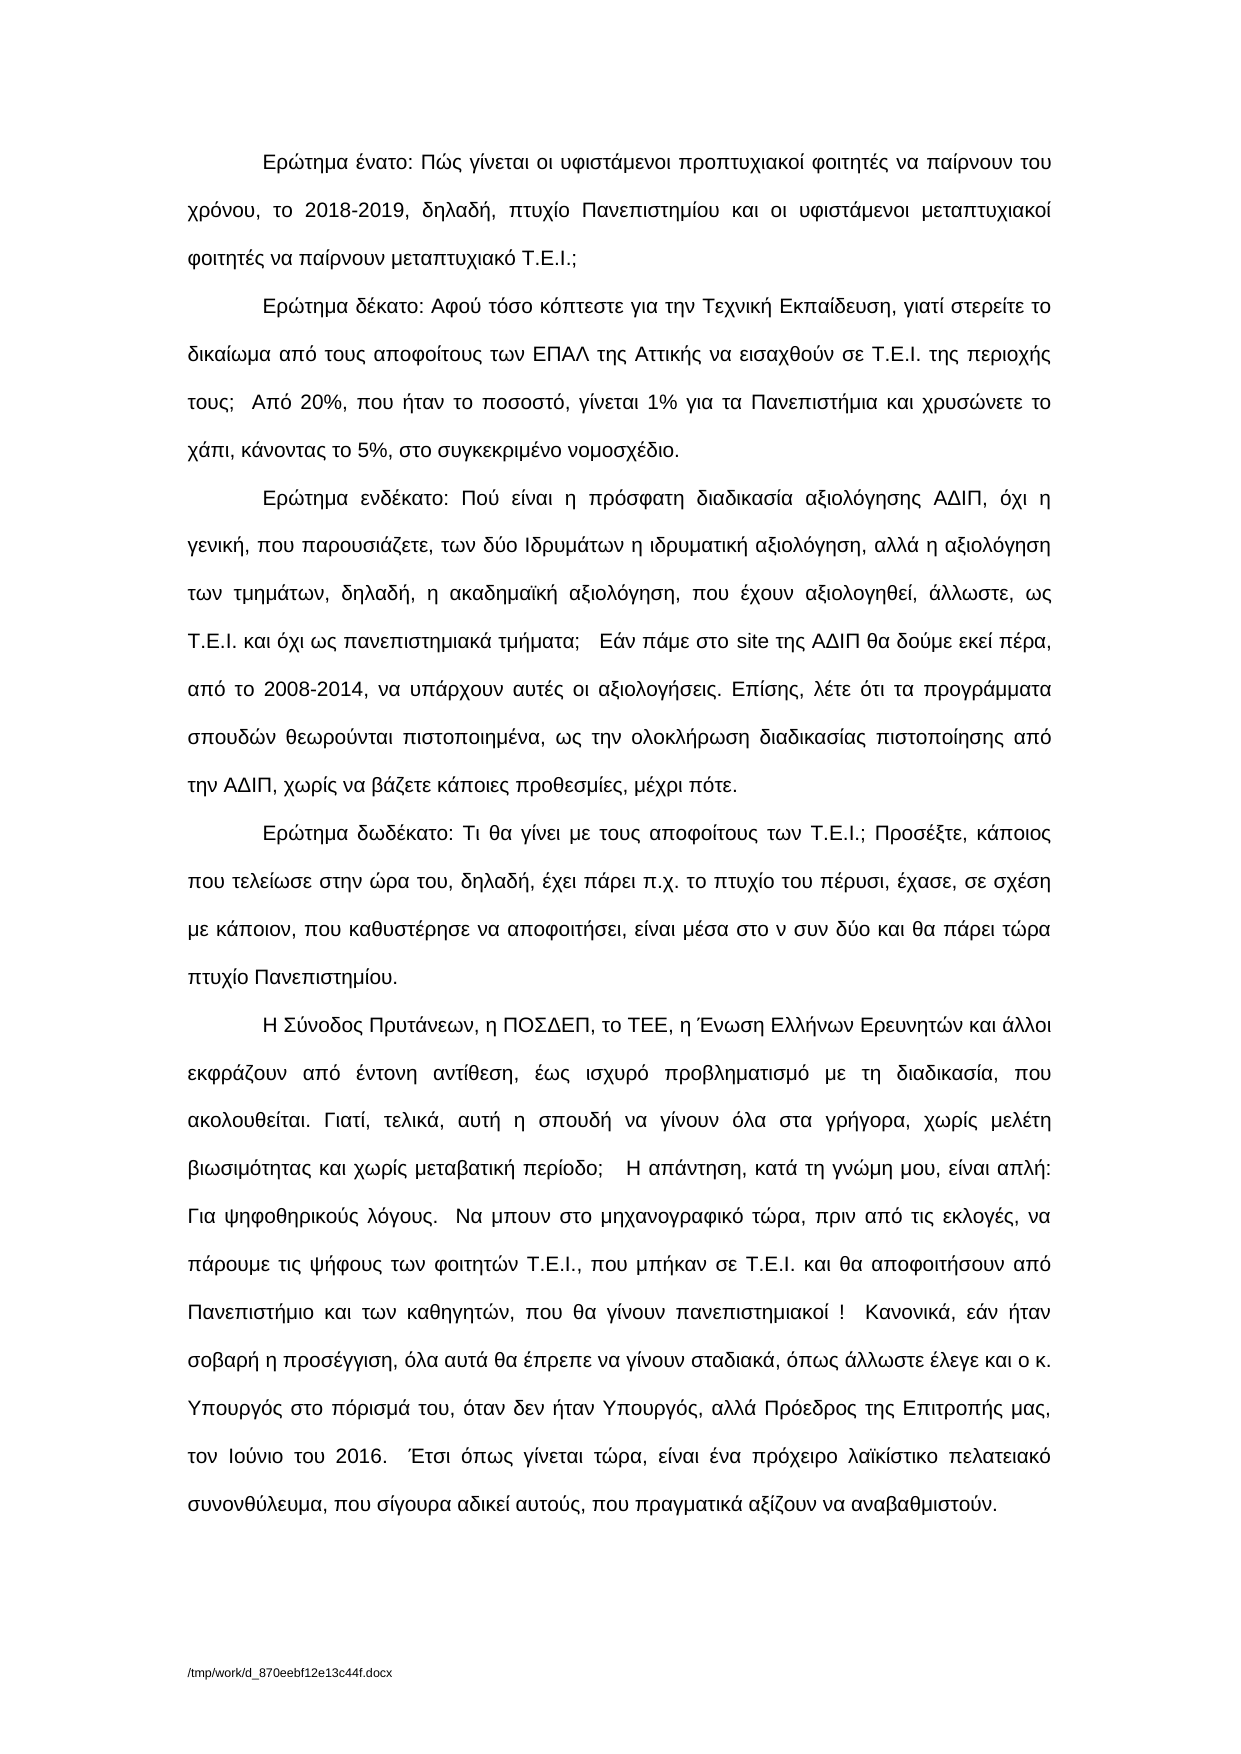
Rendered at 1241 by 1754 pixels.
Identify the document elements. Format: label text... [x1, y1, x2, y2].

text Ερώτημα ένατο: Πώς γίνεται οι υφιστάμενοι προπτυχιακοί φοιτητές να παίρνουν του χρόνου, το 2018-2019, δηλαδή, πτυχίο Πανεπιστημίου και οι υφιστάμενοι μεταπτυχιακοί φοιτητές να παίρνουν μεταπτυχιακό Τ.Ε.Ι.; [187, 150, 1053, 270]
text Ερώτημα ενδέκατο: Πού είναι η πρόσφατη διαδικασία αξιολόγησης ΑΔΙΠ, όχι η γενική, που παρουσιάζετε, των δύο Ιδρυμάτων η ιδρυματική αξιολόγηση, αλλά η αξιολόγηση των τμημάτων, δηλαδή, η ακαδημαϊκή αξιολόγηση, που έχουν αξιολογηθεί, άλλωστε, ως Τ.Ε.Ι. και όχι ως πανεπιστημιακά τμήματα; Εάν πάμε στο site της ΑΔΙΠ θα δούμε εκεί πέρα, από το 2008-2014, να υπάρχουν αυτές οι αξιολογήσεις. Επίσης, λέτε ότι τα προγράμματα σπουδών θεωρούνται πιστοποιημένα, ως την ολοκλήρωση διαδικασίας πιστοποίησης από την ΑΔΙΠ, χωρίς να βάζετε κάποιες προθεσμίες, μέχρι πότε. [187, 485, 1053, 797]
text Η Σύνοδος Πρυτάνεων, η ΠΟΣΔΕΠ, το ΤΕΕ, η Ένωση Ελλήνων Ερευνητών και άλλοι εκφράζουν από έντονη αντίθεση, έως ισχυρό προβληματισμό με τη διαδικασία, που ακολουθείται. Γιατί, τελικά, αυτή η σπουδή να γίνουν όλα στα γρήγορα, χωρίς μελέτη βιωσιμότητας και χωρίς μεταβατική περίοδο; Η απάντηση, κατά τη γνώμη μου, είναι απλή: Για ψηφοθηρικούς λόγους. Να μπουν στο μηχανογραφικό τώρα, πριν από τις εκλογές, να πάρουμε τις ψήφους των φοιτητών Τ.Ε.Ι., που μπήκαν σε Τ.Ε.Ι. και θα αποφοιτήσουν από Πανεπιστήμιο και των καθηγητών, που θα γίνουν πανεπιστημιακοί ! Κανονικά, εάν ήταν σοβαρή η προσέγγιση, όλα αυτά θα έπρεπε να γίνουν σταδιακά, όπως άλλωστε έλεγε και ο κ. Υπουργός στο πόρισμά του, όταν δεν ήταν Υπουργός, αλλά Πρόεδρος της Επιτροπής μας, τον Ιούνιο του 2016. Έτσι όπως γίνεται τώρα, είναι ένα πρόχειρο λαϊκίστικο πελατειακό συνονθύλευμα, που σίγουρα αδικεί αυτούς, που πραγματικά αξίζουν να αναβαθμιστούν. [187, 1012, 1053, 1516]
text Ερώτημα δωδέκατο: Τι θα γίνει με τους αποφοίτους των Τ.Ε.Ι.; Προσέξτε, κάποιος που τελείωσε στην ώρα του, δηλαδή, έχει πάρει π.χ. το πτυχίο του πέρυσι, έχασε, σε σχέση με κάποιον, που καθυστέρησε να αποφοιτήσει, είναι μέσα στο ν συν δύο και θα πάρει τώρα πτυχίο Πανεπιστημίου. [187, 821, 1053, 988]
text Ερώτημα δέκατο: Αφού τόσο κόπτεστε για την Τεχνική Εκπαίδευση, γιατί στερείτε το δικαίωμα από τους αποφοίτους των ΕΠΑΛ της Αττικής να εισαχθούν σε Τ.Ε.Ι. της περιοχής τους; Από 20%, που ήταν το ποσοστό, γίνεται 1% για τα Πανεπιστήμια και χρυσώνετε το χάπι, κάνοντας το 5%, στο συγκεκριμένο νομοσχέδιο. [187, 294, 1053, 461]
